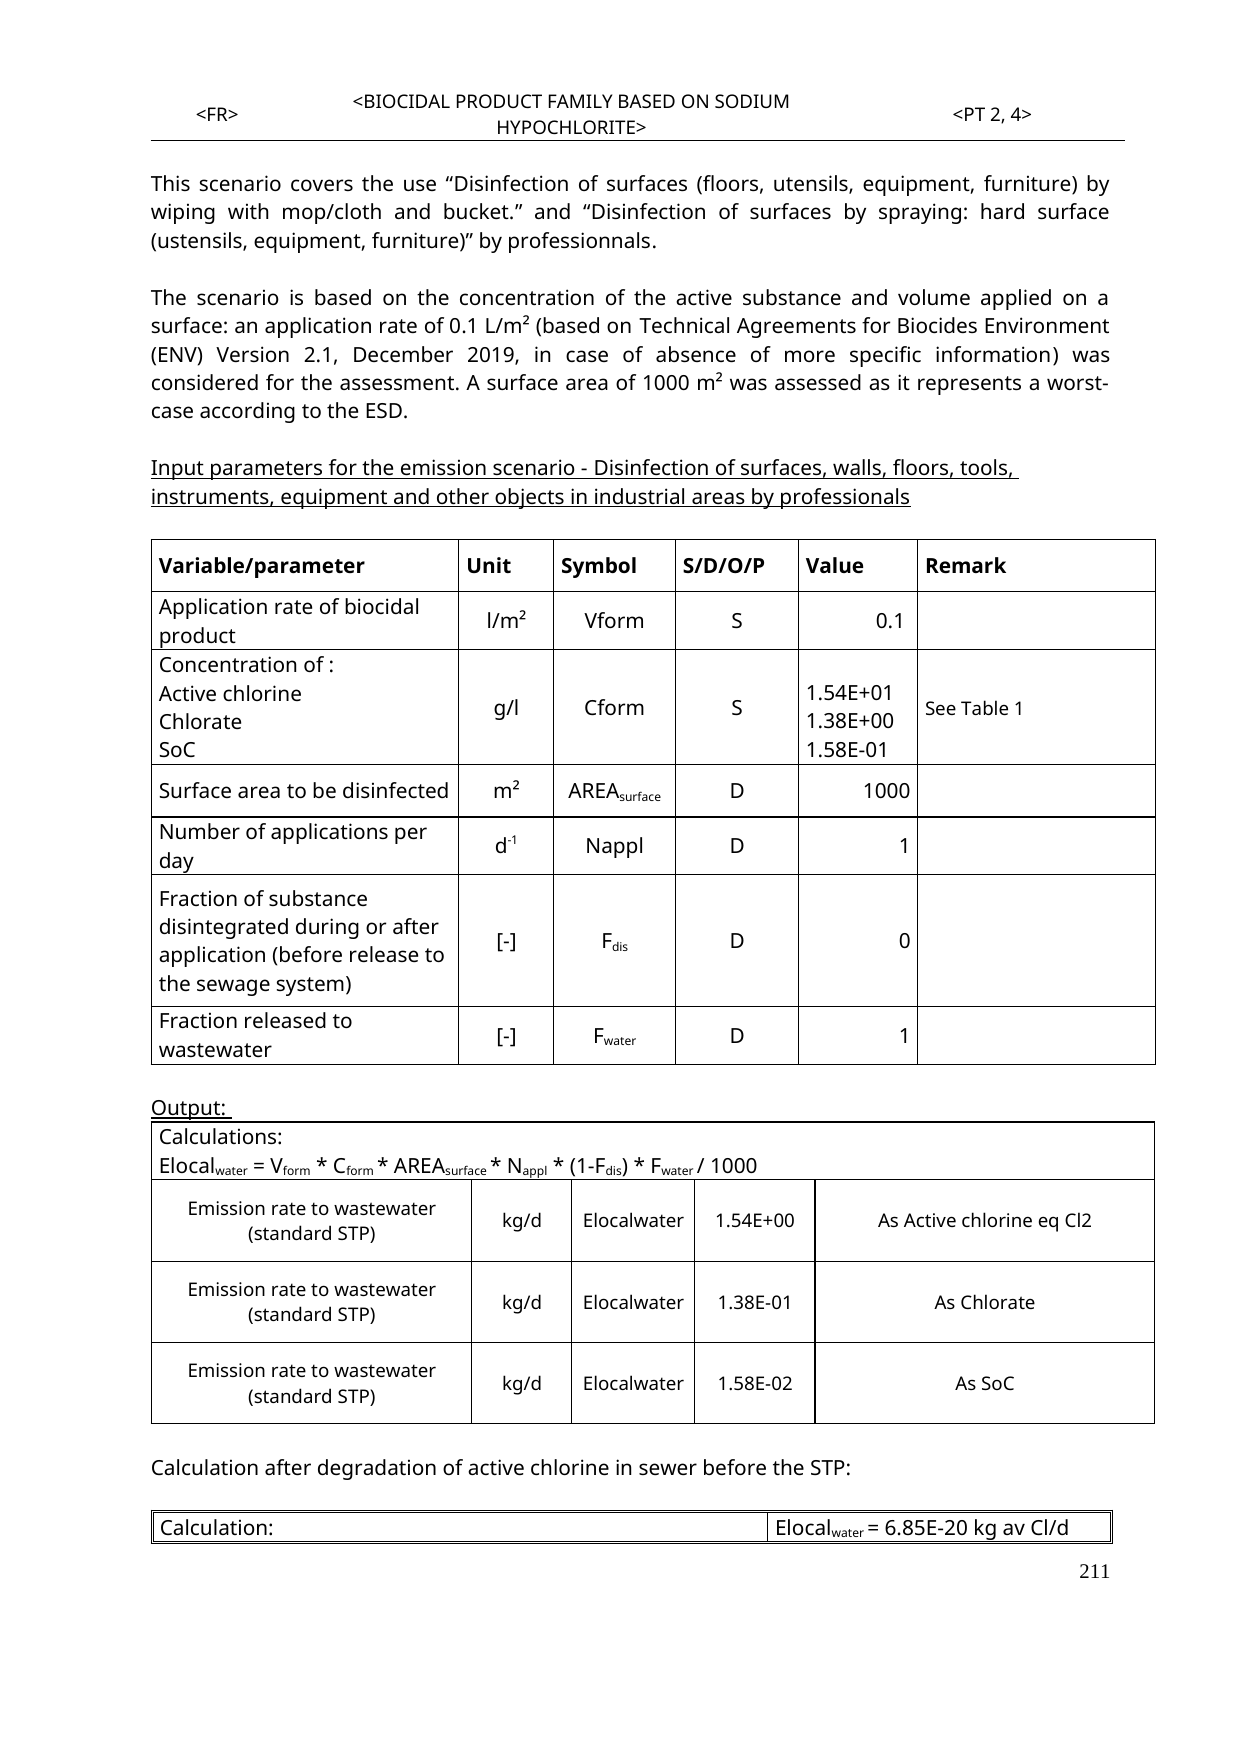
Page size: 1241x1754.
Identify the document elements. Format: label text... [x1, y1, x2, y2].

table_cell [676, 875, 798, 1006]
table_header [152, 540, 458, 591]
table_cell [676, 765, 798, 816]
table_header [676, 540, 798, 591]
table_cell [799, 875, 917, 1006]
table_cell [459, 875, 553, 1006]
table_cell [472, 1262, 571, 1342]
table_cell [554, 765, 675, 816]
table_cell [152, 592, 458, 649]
text Output: [151, 1093, 1110, 1121]
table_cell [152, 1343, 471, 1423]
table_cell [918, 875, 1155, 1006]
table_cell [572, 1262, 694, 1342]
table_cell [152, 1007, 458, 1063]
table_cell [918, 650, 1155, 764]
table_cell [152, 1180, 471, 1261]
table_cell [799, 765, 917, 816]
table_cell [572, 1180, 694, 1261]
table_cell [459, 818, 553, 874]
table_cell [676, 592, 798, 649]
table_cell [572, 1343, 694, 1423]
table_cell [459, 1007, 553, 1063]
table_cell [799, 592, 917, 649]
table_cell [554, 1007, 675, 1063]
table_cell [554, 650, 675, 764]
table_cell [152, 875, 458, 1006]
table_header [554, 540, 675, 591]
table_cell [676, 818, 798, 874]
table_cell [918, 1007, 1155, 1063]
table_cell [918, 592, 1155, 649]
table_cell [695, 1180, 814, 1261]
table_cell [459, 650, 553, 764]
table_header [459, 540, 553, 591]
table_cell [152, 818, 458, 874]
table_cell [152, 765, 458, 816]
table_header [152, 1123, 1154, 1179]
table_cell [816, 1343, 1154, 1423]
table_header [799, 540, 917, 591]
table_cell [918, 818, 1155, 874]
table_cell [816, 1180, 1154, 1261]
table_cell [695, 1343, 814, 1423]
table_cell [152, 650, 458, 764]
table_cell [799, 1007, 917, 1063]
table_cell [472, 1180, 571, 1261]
text This scenario covers the use “Disinfection of surfaces (floors, utensils, equipment, furniture) by wiping with mop/cloth and bucket.” and “Disinfection of surfaces by spraying: hard surface (ustensils, equipment, furniture)” by professionnals. [151, 169, 1110, 254]
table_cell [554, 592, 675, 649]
text The scenario is based on the concentration of the active substance and volume applied on a surface: an application rate of 0.1 L/m² (based on Technical Agreements for Biocides Environment (ENV) Version 2.1, December 2019, in case of absence of more specific information) was considered for the assessment. A surface area of 1000 m² was assessed as it represents a worst-case according to the ESD. [151, 283, 1110, 425]
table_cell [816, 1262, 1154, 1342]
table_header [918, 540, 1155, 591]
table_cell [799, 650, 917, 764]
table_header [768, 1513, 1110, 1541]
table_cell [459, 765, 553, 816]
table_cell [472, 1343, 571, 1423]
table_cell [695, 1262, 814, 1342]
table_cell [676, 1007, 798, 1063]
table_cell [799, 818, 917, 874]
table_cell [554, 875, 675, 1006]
text Calculation after degradation of active chlorine in sewer before the STP: [151, 1453, 1110, 1481]
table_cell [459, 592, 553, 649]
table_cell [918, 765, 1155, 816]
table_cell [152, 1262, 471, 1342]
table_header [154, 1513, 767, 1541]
text Input parameters for the emission scenario - Disinfection of surfaces, walls, floors, tools, instruments, equipment and other objects in industrial areas by professionals [151, 453, 1110, 510]
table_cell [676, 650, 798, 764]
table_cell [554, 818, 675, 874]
